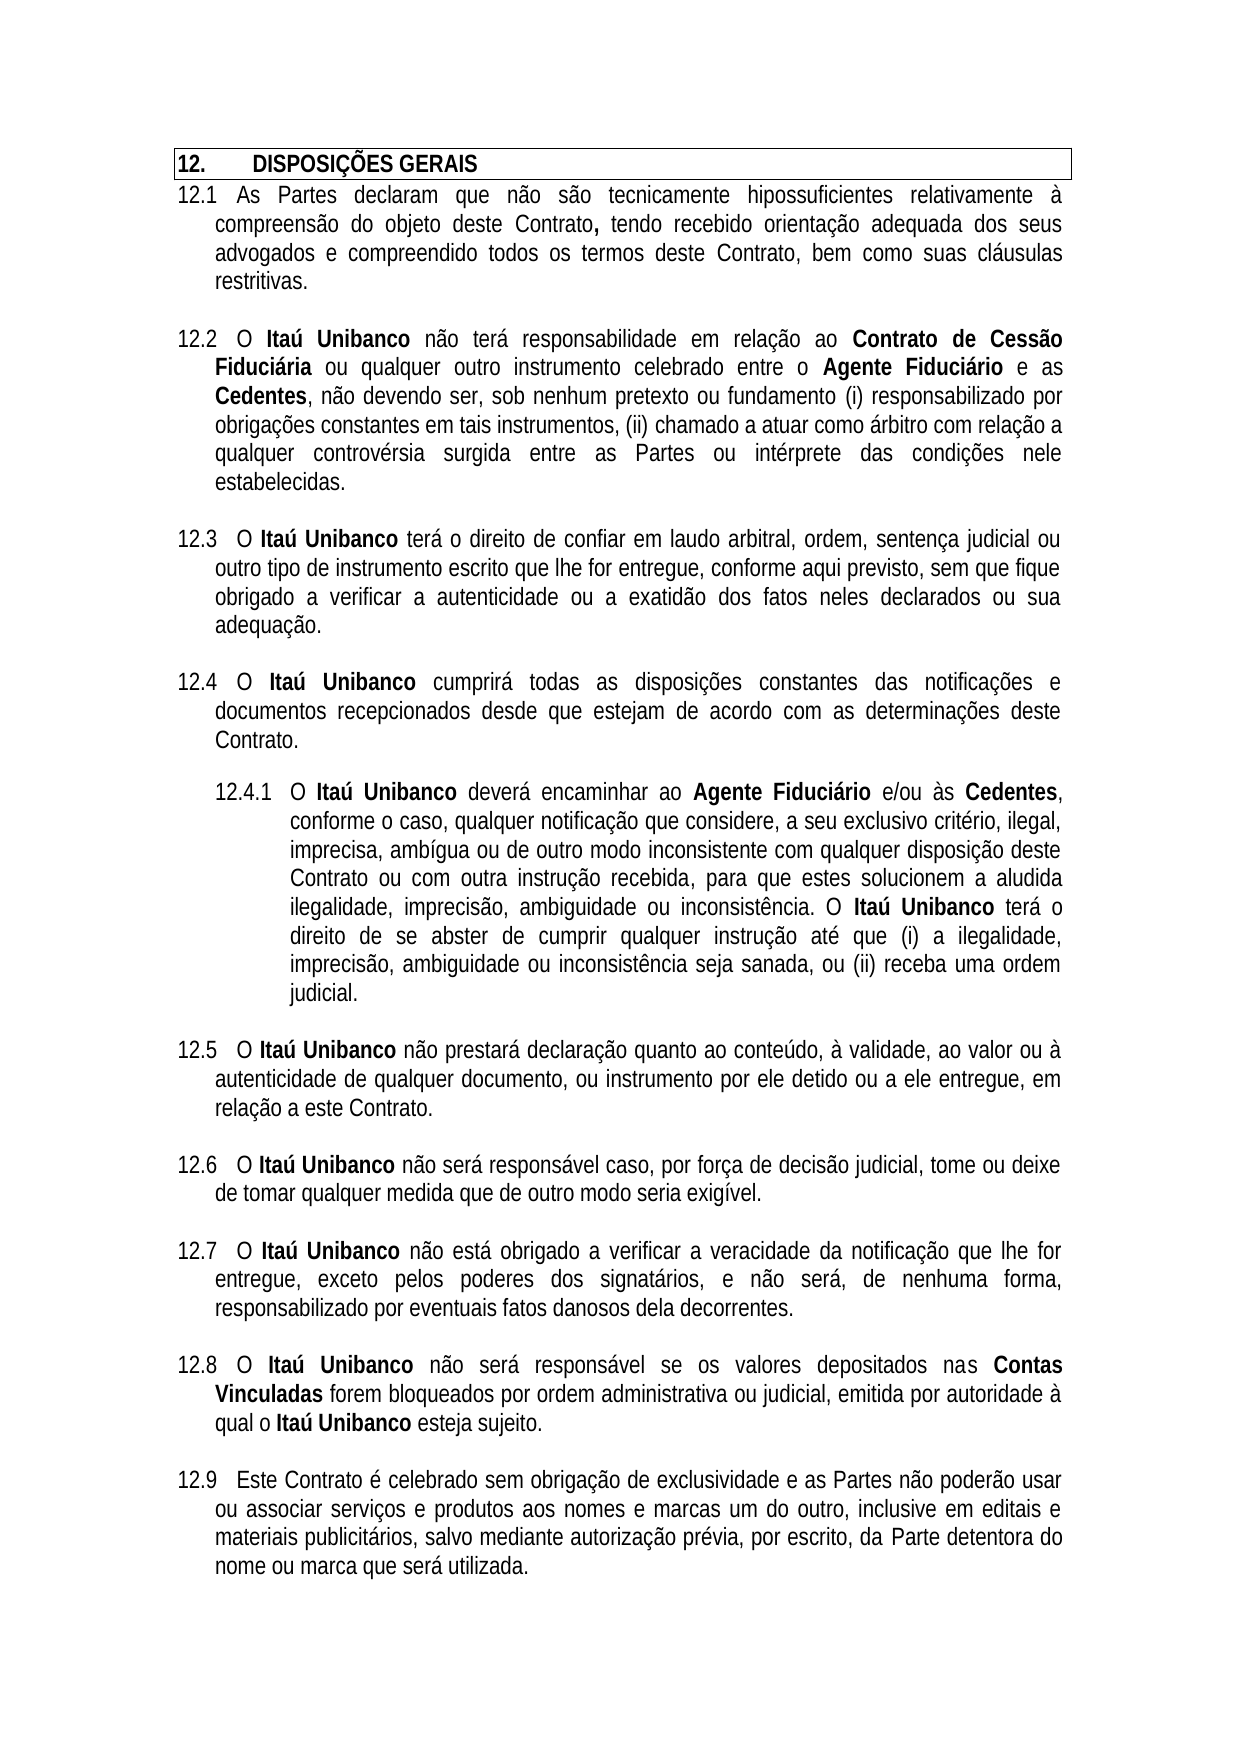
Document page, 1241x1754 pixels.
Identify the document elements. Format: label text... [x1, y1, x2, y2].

list O Itaú Unibanco não será responsável caso, por força de decisão judicial, tome ou deixe de tomar qualquer medida que de outro modo seria exigível. [177, 1150, 1063, 1207]
list DISPOSIÇÕES GERAIS [175, 149, 1071, 179]
list O Itaú Unibanco terá o direito de confiar em laudo arbitral, ordem, sentença judicial ou outro tipo de instrumento escrito que lhe for entregue, conforme aqui previsto, sem que fique obrigado a verificar a autenticidade ou a exatidão dos fatos neles declarados ou sua adequação. [177, 524, 1063, 639]
list O Itaú Unibanco deverá encaminhar ao Agente Fiduciário e/ou às Cedentes, conforme o caso, qualquer notificação que considere, a seu exclusivo critério, ilegal, imprecisa, ambígua ou de outro modo inconsistente com qualquer disposição deste Contrato ou com outra instrução recebida, para que estes solucionem a aludida ilegalidade, imprecisão, ambiguidade ou inconsistência. O Itaú Unibanco terá o direito de se abster de cumprir qualquer instrução até que (i) a ilegalidade, imprecisão, ambiguidade ou inconsistência seja sanada, ou (ii) receba uma ordem judicial. [215, 777, 1063, 1007]
list O Itaú Unibanco não terá responsabilidade em relação ao Contrato de Cessão Fiduciária ou qualquer outro instrumento celebrado entre o Agente Fiduciário e as Cedentes, não devendo ser, sob nenhum pretexto ou fundamento (i) responsabilizado por obrigações constantes em tais instrumentos, (ii) chamado a atuar como árbitro com relação a qualquer controvérsia surgida entre as Partes ou intérprete das condições nele estabelecidas. [177, 324, 1063, 496]
list O Itaú Unibanco cumprirá todas as disposições constantes das notificações e documentos recepcionados desde que estejam de acordo com as determinações deste Contrato. [177, 667, 1063, 753]
list Este Contrato é celebrado sem obrigação de exclusividade e as Partes não poderão usar ou associar serviços e produtos aos nomes e marcas um do outro, inclusive em editais e materiais publicitários, salvo mediante autorização prévia, por escrito, da Parte detentora do nome ou marca que será utilizada. [177, 1465, 1063, 1579]
list O Itaú Unibanco não está obrigado a verificar a veracidade da notificação que lhe for entregue, exceto pelos poderes dos signatários, e não será, de nenhuma forma, responsabilizado por eventuais fatos danosos dela decorrentes. [177, 1236, 1063, 1322]
list O Itaú Unibanco não prestará declaração quanto ao conteúdo, à validade, ao valor ou à autenticidade de qualquer documento, ou instrumento por ele detido ou a ele entregue, em relação a este Contrato. [177, 1035, 1063, 1121]
list O Itaú Unibanco não será responsável se os valores depositados nas Contas Vinculadas forem bloqueados por ordem administrativa ou judicial, emitida por autoridade à qual o Itaú Unibanco esteja sujeito. [177, 1350, 1063, 1436]
list As Partes declaram que não são tecnicamente hipossuficientes relativamente à compreensão do objeto deste Contrato, tendo recebido orientação adequada dos seus advogados e compreendido todos os termos deste Contrato, bem como suas cláusulas restritivas. [177, 180, 1063, 295]
